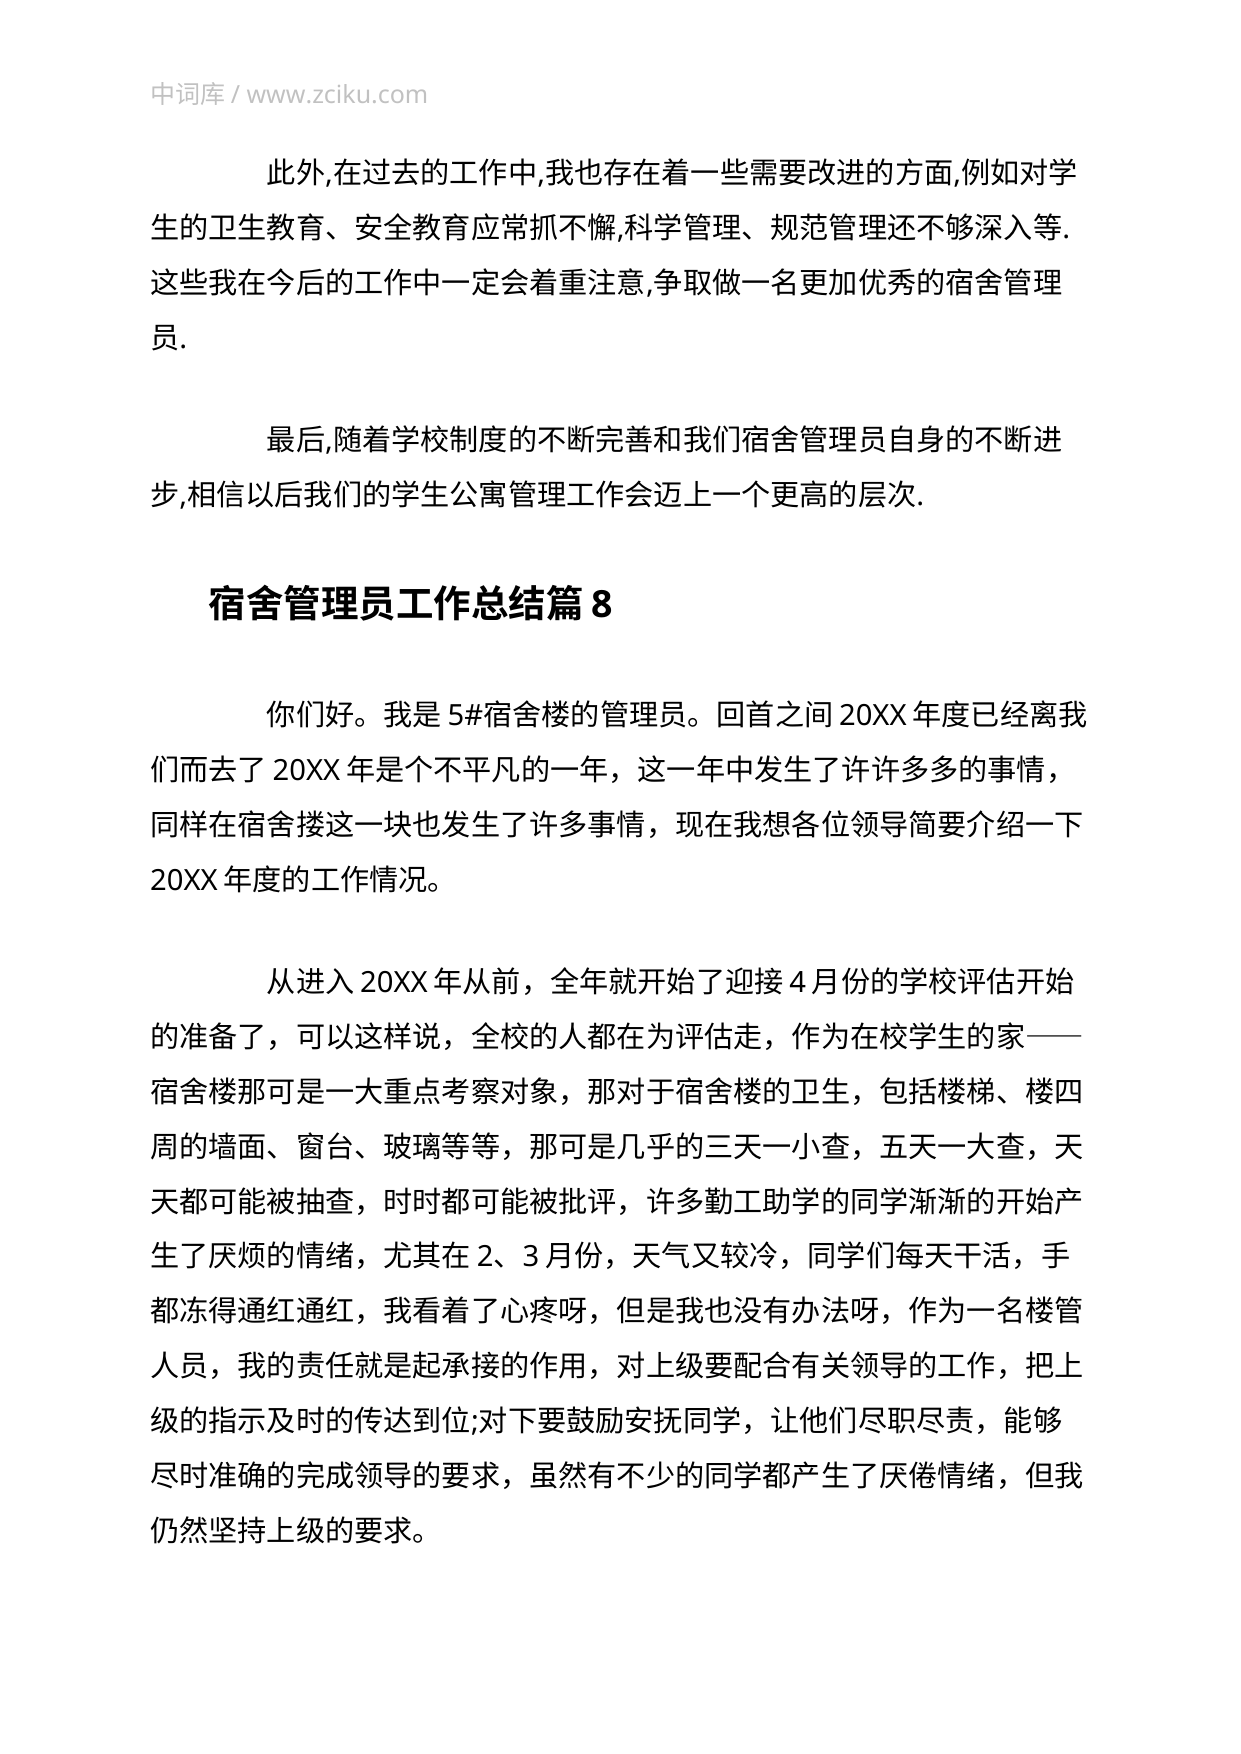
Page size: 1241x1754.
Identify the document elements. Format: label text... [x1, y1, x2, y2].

text 你们好。我是5#宿舍楼的管理员。回首之间20XX年度已经离我们而去了20XX年是个不平凡的一年，这一年中发生了许许多多的事情，同样在宿舍搂这一块也发生了许多事情，现在我想各位领导简要介绍一下20XX年度的工作情况。 [150, 692, 1090, 899]
text 最后,随着学校制度的不断完善和我们宿舍管理员自身的不断进步,相信以后我们的学生公寓管理工作会迈上一个更高的层次. [150, 417, 1090, 514]
text 宿舍管理员工作总结篇8 [150, 574, 1090, 628]
text 从进入20XX年从前，全年就开始了迎接4月份的学校评估开始的准备了，可以这样说，全校的人都在为评估走，作为在校学生的家——宿舍楼那可是一大重点考察对象，那对于宿舍楼的卫生，包括楼梯、楼四周的墙面、窗台、玻璃等等，那可是几乎的三天一小查，五天一大查，天天都可能被抽查，时时都可能被批评，许多勤工助学的同学渐渐的开始产生了厌烦的情绪，尤其在2、3月份，天气又较冷，同学们每天干活，手都冻得通红通红，我看着了心疼呀，但是我也没有办法呀，作为一名楼管人员，我的责任就是起承接的作用，对上级要配合有关领导的工作，把上级的指示及时的传达到位;对下要鼓励安抚同学，让他们尽职尽责，能够尽时准确的完成领导的要求，虽然有不少的同学都产生了厌倦情绪，但我仍然坚持上级的要求。 [150, 958, 1090, 1550]
text 此外,在过去的工作中,我也存在着一些需要改进的方面,例如对学生的卫生教育、安全教育应常抓不懈,科学管理、规范管理还不够深入等.这些我在今后的工作中一定会着重注意,争取做一名更加优秀的宿舍管理员. [150, 150, 1090, 357]
